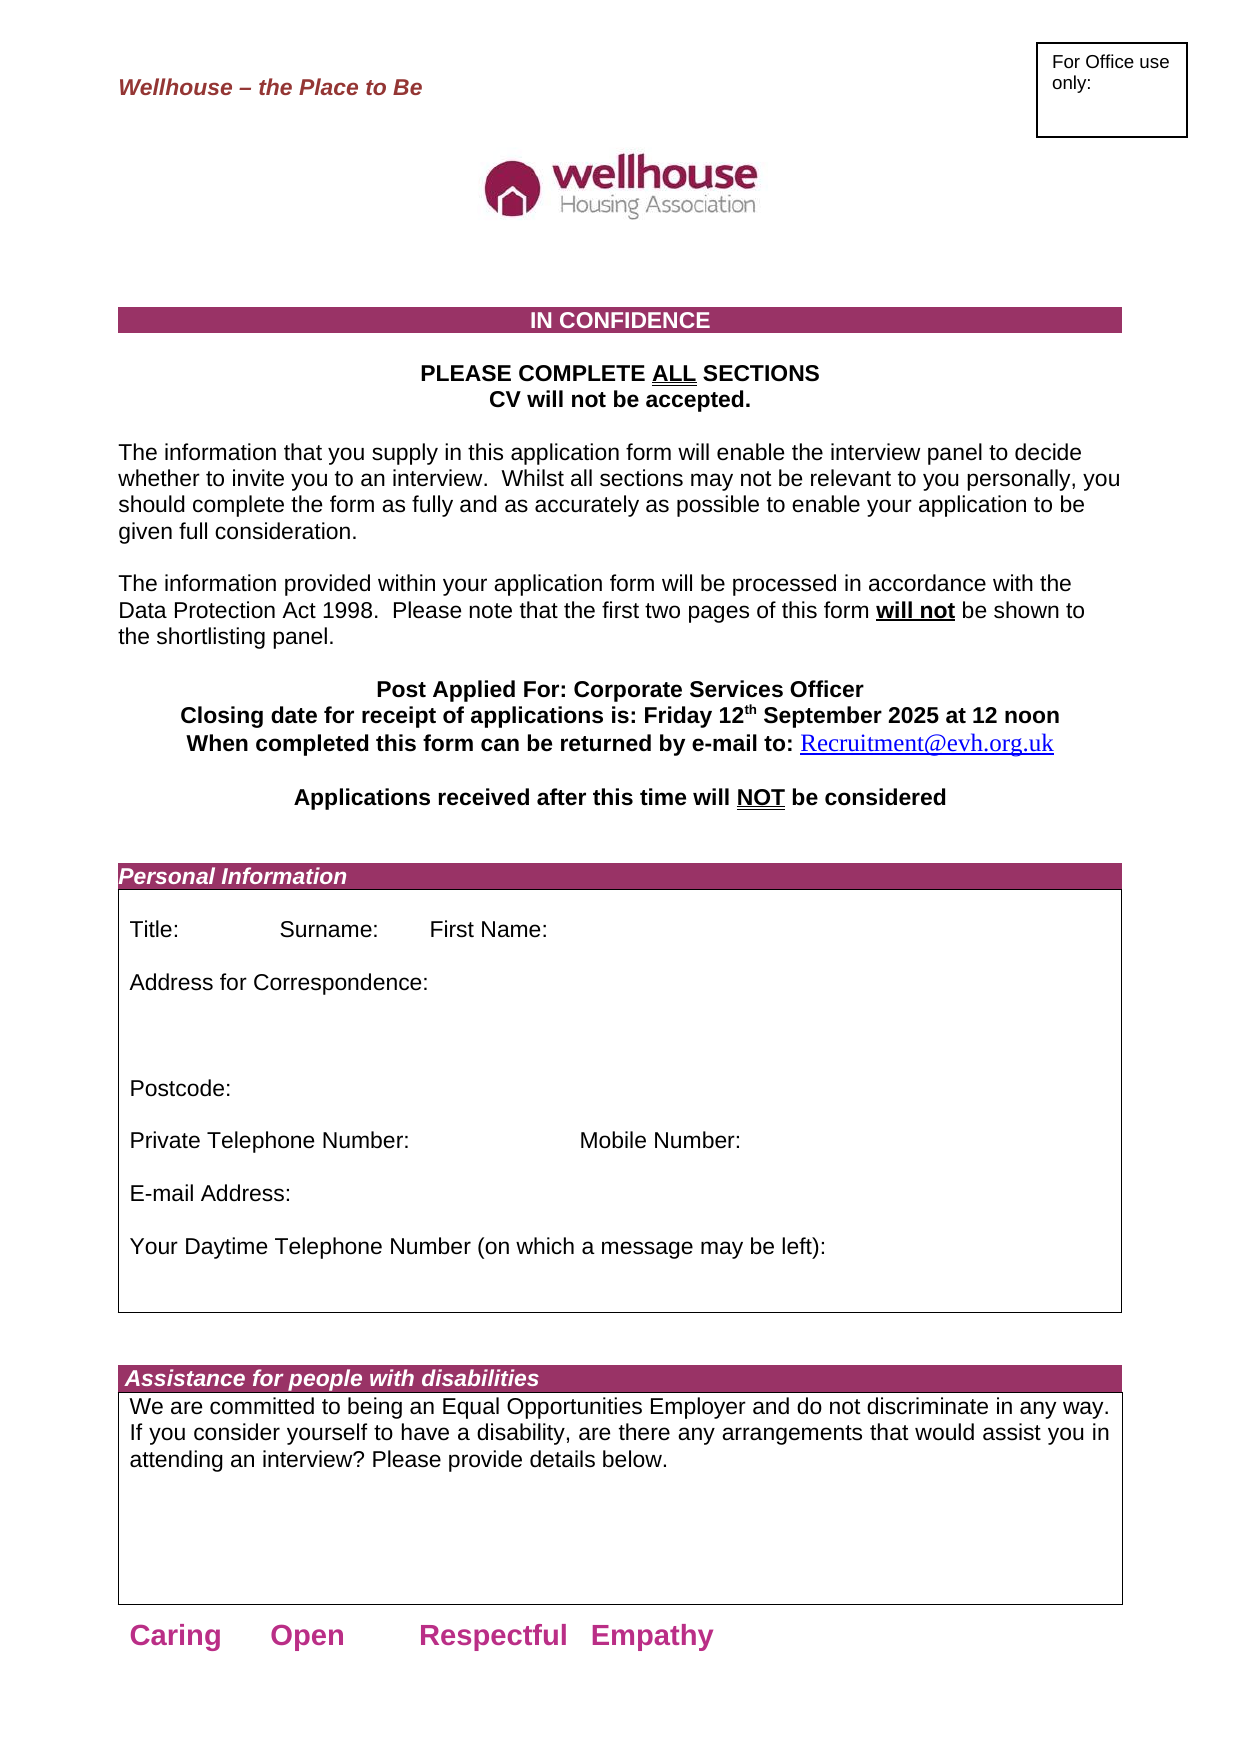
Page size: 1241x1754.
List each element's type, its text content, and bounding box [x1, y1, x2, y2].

text Applications received after this time will NOT be considered [118, 783, 1122, 810]
table_header We are committed to being an Equal Opportunities Employer and do not discriminate in any way. If you consider yourself to have a disability, are there any arrangements that would assist you in attending an interview? Please provide details below. [119, 1393, 1122, 1604]
text The information provided within your application form will be processed in accordance with the Data Protection Act 1998. Please note that the first two pages of this form will not be shown to the shortlisting panel. [118, 570, 1122, 649]
text The information that you supply in this application form will enable the interview panel to decide whether to invite you to an interview. Whilst all sections may not be relevant to you personally, you should complete the form as fully and as accurately as possible to enable your application to be given full consideration. [118, 438, 1122, 544]
text Assistance for people with disabilities [118, 1365, 1122, 1392]
text IN CONFIDENCE [118, 307, 1122, 333]
table_header Title: Surname: First Name: Address for Correspondence: Postcode: Private Telephone Number: Mobile Number: E-mail Address: Your Daytime Telephone Number (on which a message may be left): [119, 890, 1121, 1312]
text When completed this form can be returned by e-mail to: Recruitment@evh.org.uk [118, 728, 1122, 757]
text Closing date for receipt of applications is: Friday 12th September 2025 at 12 noon [118, 702, 1122, 728]
text CV will not be accepted. [118, 386, 1122, 412]
picture [449, 118, 791, 254]
text Post Applied For: Corporate Services Officer [118, 676, 1122, 702]
text PLEASE COMPLETE ALL SECTIONS [118, 359, 1122, 386]
text Personal Information [118, 863, 1122, 889]
